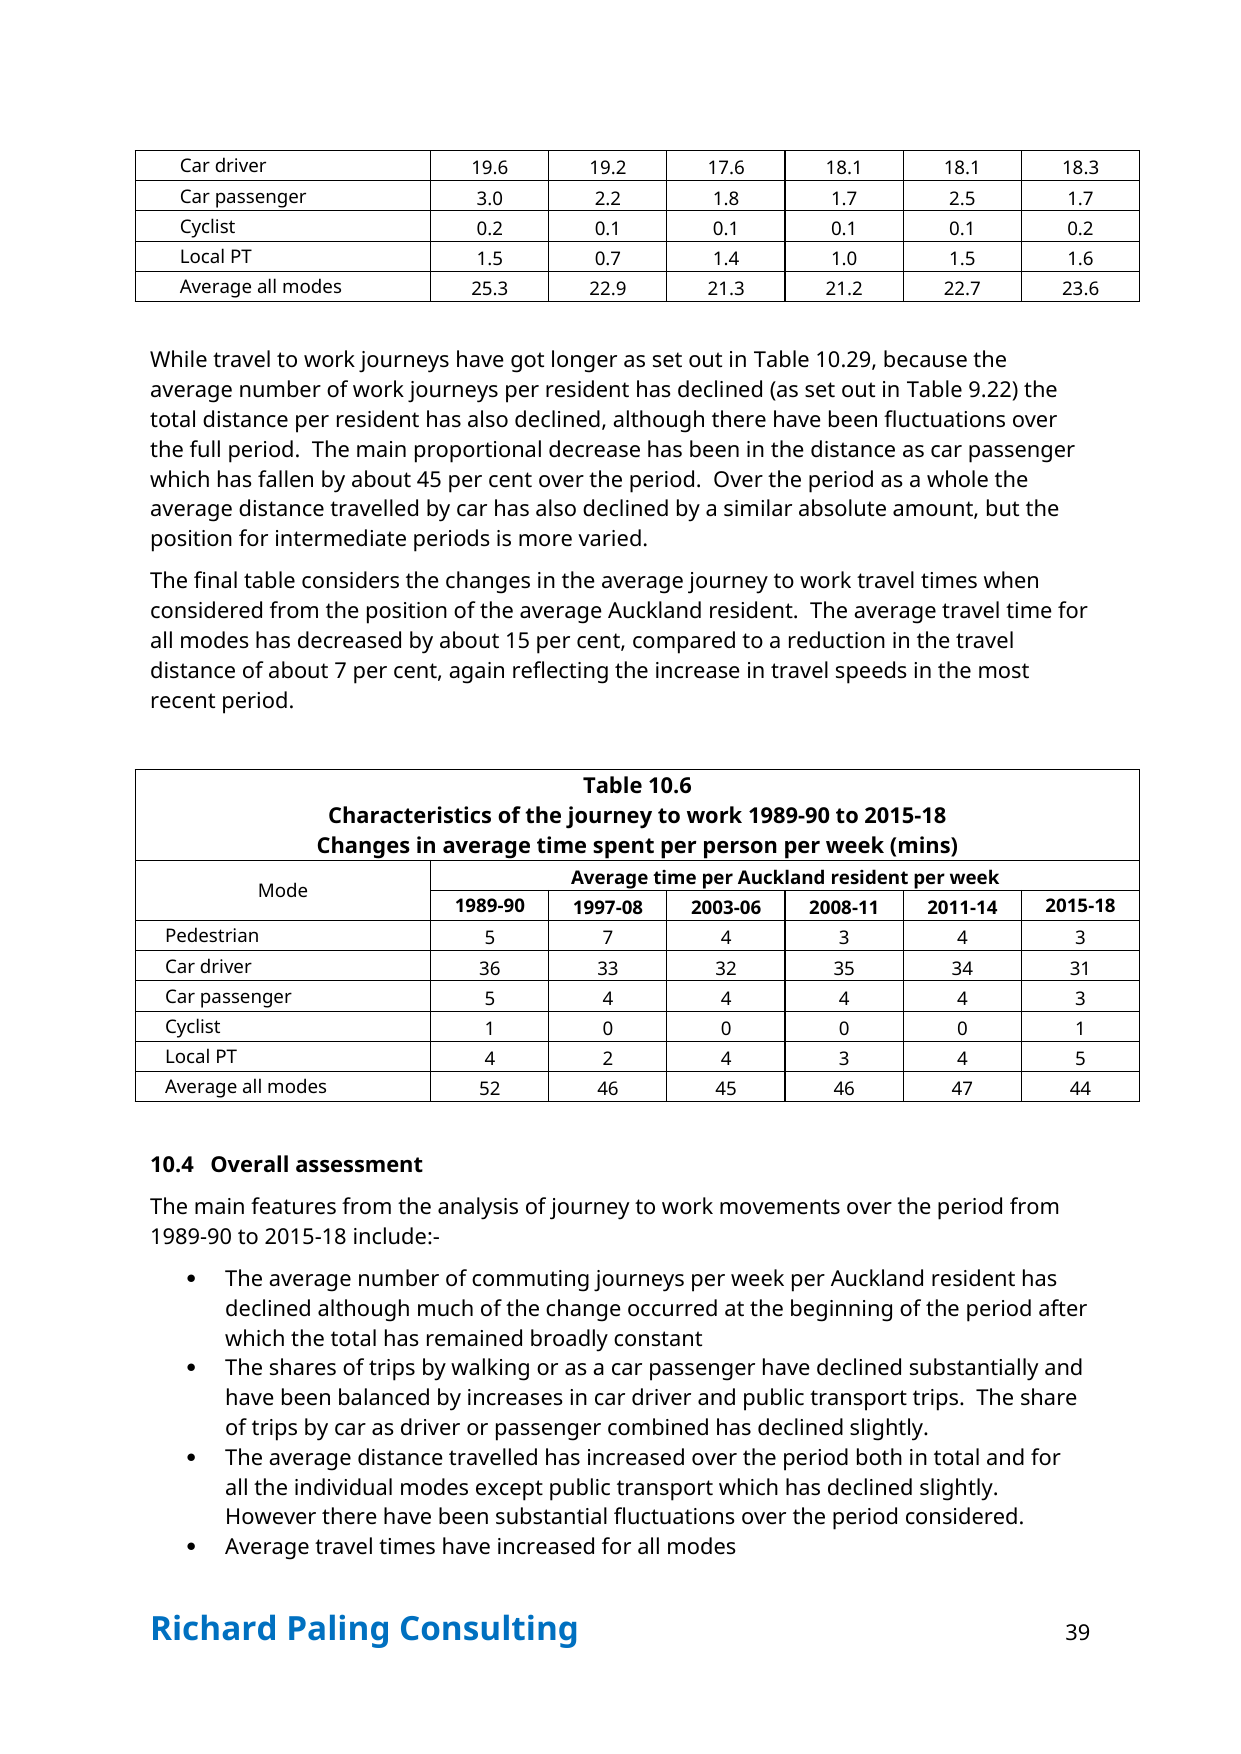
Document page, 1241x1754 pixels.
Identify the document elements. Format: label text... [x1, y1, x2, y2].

table_cell 0 [549, 1012, 666, 1041]
table_cell 1.5 [431, 242, 548, 271]
table_cell 46 [786, 1072, 903, 1101]
table_cell Average all modes [136, 1072, 430, 1101]
list The shares of trips by walking or as a car passenger have declined substantially and have been balanced by increases in car driver and public transport trips. The share of trips by car as driver or passenger combined has declined slightly. [187, 1352, 1090, 1442]
list The average number of commuting journeys per week per Auckland resident has declined although much of the change occurred at the beginning of the period after which the total has remained broadly constant [187, 1263, 1090, 1352]
table_cell 1989-90 [431, 891, 548, 920]
table_cell 0.1 [786, 211, 903, 241]
table_cell 34 [904, 951, 1021, 980]
table_cell 0 [667, 1012, 784, 1041]
table_cell Car passenger [136, 981, 430, 1011]
table_cell 2 [549, 1042, 666, 1071]
table_cell Local PT [136, 1042, 430, 1071]
table_cell 0.7 [549, 242, 666, 271]
table_cell 7 [549, 921, 666, 950]
table_cell 1.7 [1022, 181, 1139, 210]
table_cell 4 [667, 921, 784, 950]
table_cell 21.3 [667, 272, 784, 301]
table_cell Local PT [136, 242, 430, 271]
table_cell Car driver [136, 151, 430, 180]
table_cell Pedestrian [136, 921, 430, 950]
table_cell 5 [1022, 1042, 1139, 1071]
table_cell 3 [786, 921, 903, 950]
table_cell 19.6 [431, 151, 548, 180]
table_cell 25.3 [431, 272, 548, 301]
table_cell Cyclist [136, 211, 430, 241]
table_cell 0.1 [549, 211, 666, 241]
table_cell 1.7 [786, 181, 903, 210]
table_cell 17.6 [667, 151, 784, 180]
table_cell 33 [549, 951, 666, 980]
table_cell 31 [1022, 951, 1139, 980]
table_cell 21.2 [786, 272, 903, 301]
table_cell 36 [431, 951, 548, 980]
table_cell 1.4 [667, 242, 784, 271]
subtitle Overall assessment [150, 1149, 1090, 1178]
table_cell 4 [667, 1042, 784, 1071]
table_cell 1.0 [786, 242, 903, 271]
table_cell 45 [667, 1072, 784, 1101]
table_cell Average time per Auckland resident per week [431, 861, 1139, 890]
table_cell 35 [786, 951, 903, 980]
table_cell 4 [667, 981, 784, 1011]
table_cell 18.3 [1022, 151, 1139, 180]
list The average distance travelled has increased over the period both in total and for all the individual modes except public transport which has declined slightly. However there have been substantial fluctuations over the period considered. [187, 1442, 1090, 1531]
table_cell 1.5 [904, 242, 1021, 271]
table_cell 4 [786, 981, 903, 1011]
table_cell 4 [904, 981, 1021, 1011]
table_cell 2003-06 [667, 891, 784, 920]
table_cell 0.2 [431, 211, 548, 241]
text The main features from the analysis of journey to work movements over the period from 1989-90 to 2015-18 include:- [150, 1191, 1090, 1251]
table_cell 1 [431, 1012, 548, 1041]
table_cell 2.5 [904, 181, 1021, 210]
table_cell 0.2 [1022, 211, 1139, 241]
table_cell 0.1 [904, 211, 1021, 241]
table_cell Car passenger [136, 181, 430, 210]
table_cell 3 [786, 1042, 903, 1071]
table_cell 2015-18 [1022, 891, 1139, 920]
table_cell 1997-08 [549, 891, 666, 920]
table_cell 3 [1022, 921, 1139, 950]
table_cell 0 [904, 1012, 1021, 1041]
table_cell 4 [431, 1042, 548, 1071]
list Average travel times have increased for all modes [187, 1531, 1090, 1561]
table_cell 18.1 [786, 151, 903, 180]
table_cell 1.8 [667, 181, 784, 210]
table_cell Mode [136, 861, 430, 920]
table_cell 22.7 [904, 272, 1021, 301]
table_cell 2008-11 [786, 891, 903, 920]
table_cell 47 [904, 1072, 1021, 1101]
table_cell 18.1 [904, 151, 1021, 180]
table_cell 0 [786, 1012, 903, 1041]
table_cell Cyclist [136, 1012, 430, 1041]
table_cell Average all modes [136, 272, 430, 301]
table_cell 22.9 [549, 272, 666, 301]
table_cell Car driver [136, 951, 430, 980]
table_cell 1 [1022, 1012, 1139, 1041]
table_cell 19.2 [549, 151, 666, 180]
table_cell 52 [431, 1072, 548, 1101]
table_cell 44 [1022, 1072, 1139, 1101]
table_header Table 10.6 Characteristics of the journey to work 1989-90 to 2015-18 Changes in average time spent per person per week (mins) [136, 770, 1139, 859]
table_cell 5 [431, 921, 548, 950]
table_cell 32 [667, 951, 784, 980]
table_cell 5 [431, 981, 548, 1011]
table_cell 3.0 [431, 181, 548, 210]
table_cell 3 [1022, 981, 1139, 1011]
text The final table considers the changes in the average journey to work travel times when considered from the position of the average Auckland resident. The average travel time for all modes has decreased by about 15 per cent, compared to a reduction in the travel distance of about 7 per cent, again reflecting the increase in travel speeds in the most recent period. [150, 565, 1090, 714]
table_cell 1.6 [1022, 242, 1139, 271]
table_cell 0.1 [667, 211, 784, 241]
table_cell 4 [904, 921, 1021, 950]
table_cell 23.6 [1022, 272, 1139, 301]
table_cell 4 [549, 981, 666, 1011]
table_cell 2011-14 [904, 891, 1021, 920]
table_cell 4 [904, 1042, 1021, 1071]
table_cell 2.2 [549, 181, 666, 210]
table_cell 46 [549, 1072, 666, 1101]
